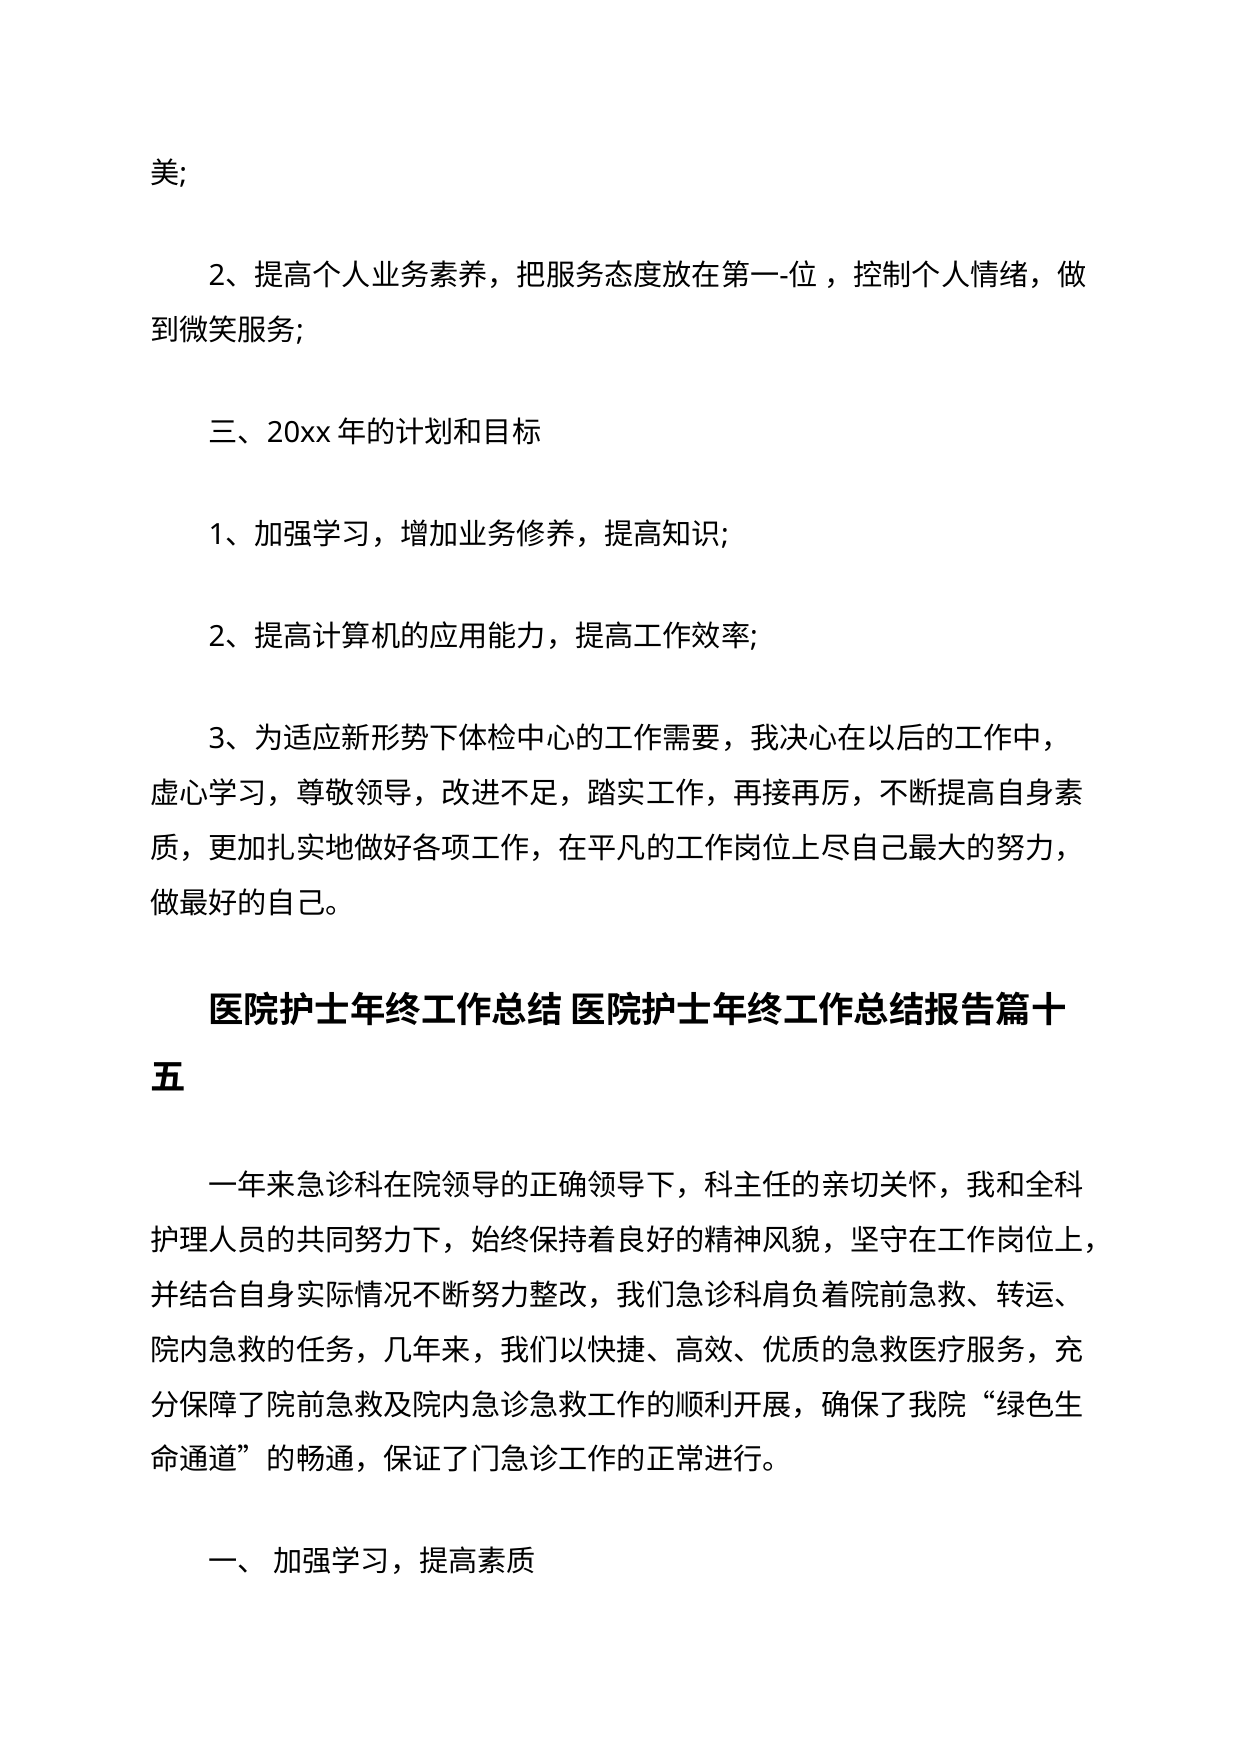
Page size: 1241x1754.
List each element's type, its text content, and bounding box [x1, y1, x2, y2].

text 2、提高个人业务素养，把服务态度放在第一-位 ，控制个人情绪，做到微笑服务; [150, 252, 1090, 349]
text 3、为适应新形势下体检中心的工作需要，我决心在以后的工作中，虚心学习，尊敬领导，改进不足，踏实工作，再接再厉，不断提高自身素质，更加扎实地做好各项工作，在平凡的工作岗位上尽自己最大的努力，做最好的自己。 [150, 715, 1090, 922]
text 三、20xx年的计划和目标 [150, 409, 1090, 451]
text 2、提高计算机的应用能力，提高工作效率; [150, 613, 1090, 655]
text 医院护士年终工作总结 医院护士年终工作总结报告篇十五 [150, 981, 1090, 1099]
text 一年来急诊科在院领导的正确领导下，科主任的亲切关怀，我和全科护理人员的共同努力下，始终保持着良好的精神风貌，坚守在工作岗位上，并结合自身实际情况不断努力整改，我们急诊科肩负着院前急救、转运、院内急救的任务，几年来，我们以快捷、高效、优质的急救医疗服务，充分保障了院前急救及院内急诊急救工作的顺利开展，确保了我院“绿色生命通道”的畅通，保证了门急诊工作的正常进行。 [150, 1161, 1090, 1478]
text 1、加强学习，增加业务修养，提高知识; [150, 511, 1090, 553]
text 一、 加强学习，提高素质 [150, 1538, 1090, 1580]
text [150, 150, 1090, 192]
